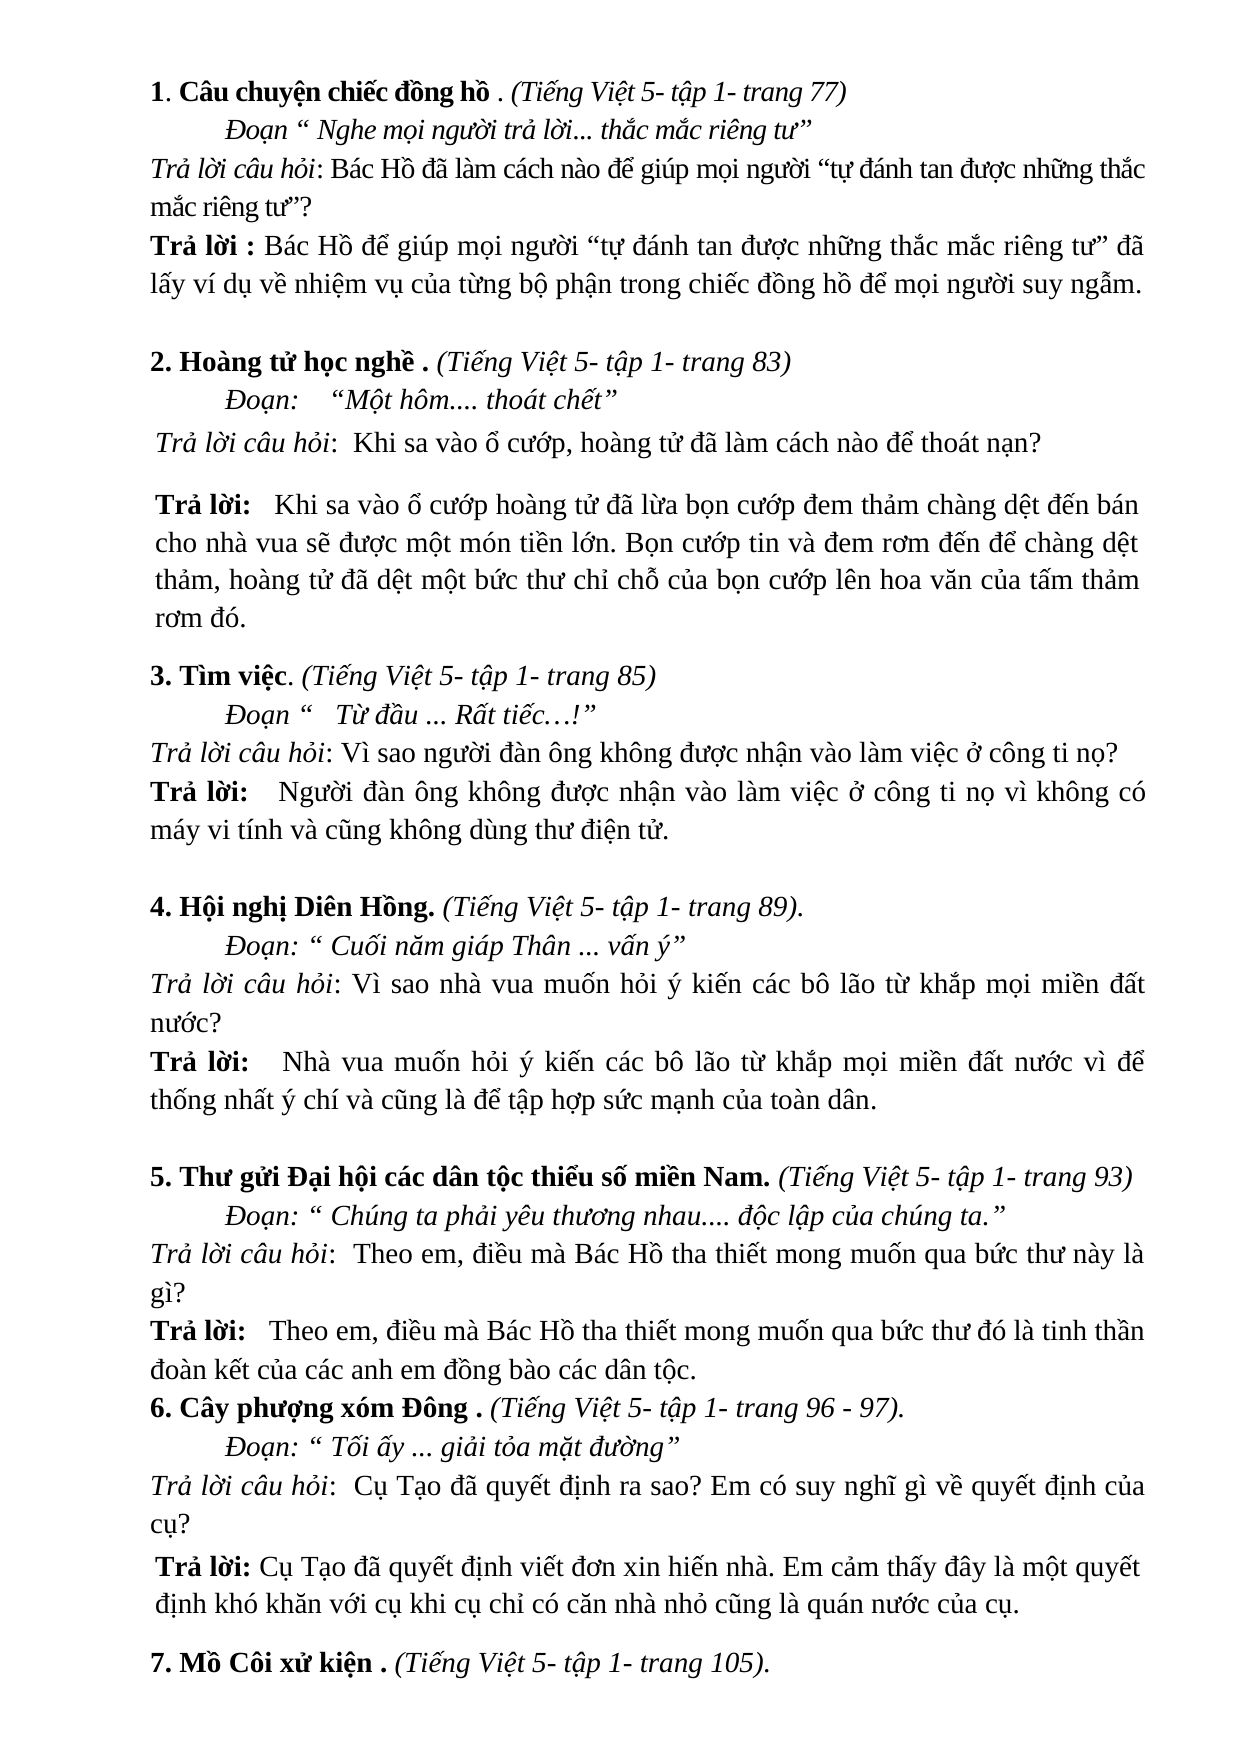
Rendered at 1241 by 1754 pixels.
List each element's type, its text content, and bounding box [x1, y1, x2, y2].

text 2. Hoàng tử học nghề . (Tiếng Việt 5- tập 1- trang 83) [150, 344, 1146, 377]
text Đoạn: “ Cuối năm giáp Thân ... vấn ý” [150, 928, 1146, 962]
text Trả lời: Khi sa vào ổ cướp hoàng tử đã lừa bọn cướp đem thảm chàng dệt đến bán cho nhà vua sẽ được một món tiền lớn. Bọn cướp tin và đem rơm đến để chàng dệt thảm, hoàng tử đã dệt một bức thư chỉ chỗ của bọn cướp lên hoa văn của tấm thảm rơm đó. [155, 483, 1141, 633]
text Trả lời câu hỏi: Cụ Tạo đã quyết định ra sao? Em có suy nghĩ gì về quyết định của cụ? [150, 1468, 1146, 1540]
text Đoạn “ Nghe mọi người trả lời... thắc mắc riêng tư” [150, 112, 1146, 146]
text 5. Thư gửi Đại hội các dân tộc thiểu số miền Nam. (Tiếng Việt 5- tập 1- trang 93) [150, 1159, 1146, 1193]
text 3. Tìm việc. (Tiếng Việt 5- tập 1- trang 85) [150, 658, 1146, 692]
text 1. Câu chuyện chiếc đồng hồ . (Tiếng Việt 5- tập 1- trang 77) [150, 74, 1146, 107]
text Đoạn: “ Chúng ta phải yêu thương nhau.... độc lập của chúng ta.” [150, 1198, 1146, 1231]
text Đoạn: “Một hôm.... thoát chết” [150, 382, 1146, 416]
text Trả lời câu hỏi: Khi sa vào ổ cướp, hoàng tử đã làm cách nào để thoát nạn? [155, 421, 1141, 458]
text Đoạn: “ Tối ấy ... giải tỏa mặt đường” [150, 1429, 1146, 1463]
text Trả lời câu hỏi: Vì sao nhà vua muốn hỏi ý kiến các bô lão từ khắp mọi miền đất nước? [150, 967, 1146, 1039]
text Trả lời: Nhà vua muốn hỏi ý kiến các bô lão từ khắp mọi miền đất nước vì để thống nhất ý chí và cũng là để tập hợp sức mạnh của toàn dân. [150, 1044, 1146, 1116]
text 7. Mồ Côi xử kiện . (Tiếng Việt 5- tập 1- trang 105). [150, 1645, 1146, 1678]
text 6. Cây phượng xóm Đông . (Tiếng Việt 5- tập 1- trang 96 - 97). [150, 1391, 1146, 1424]
text Trả lời: Theo em, điều mà Bác Hồ tha thiết mong muốn qua bức thư đó là tinh thần đoàn kết của các anh em đồng bào các dân tộc. [150, 1313, 1146, 1386]
text 4. Hội nghị Diên Hồng. (Tiếng Việt 5- tập 1- trang 89). [150, 889, 1146, 923]
text Trả lời: Người đàn ông không được nhận vào làm việc ở công ti nọ vì không có máy vi tính và cũng không dùng thư điện tử. [150, 774, 1146, 846]
text Trả lời: Cụ Tạo đã quyết định viết đơn xin hiến nhà. Em cảm thấy đây là một quyết định khó khăn với cụ khi cụ chỉ có căn nhà nhỏ cũng là quán nước của cụ. [155, 1545, 1141, 1620]
text Trả lời câu hỏi: Bác Hồ đã làm cách nào để giúp mọi người “tự đánh tan được những thắc mắc riêng tư”? [150, 151, 1146, 223]
text Trả lời : Bác Hồ để giúp mọi người “tự đánh tan được những thắc mắc riêng tư” đã lấy ví dụ về nhiệm vụ của từng bộ phận trong chiếc đồng hồ để mọi người suy ngẫm. [150, 228, 1146, 300]
text Trả lời câu hỏi: Vì sao người đàn ông không được nhận vào làm việc ở công ti nọ? [150, 735, 1146, 769]
text Đoạn “ Từ đầu ... Rất tiếc…!” [150, 697, 1146, 730]
text Trả lời câu hỏi: Theo em, điều mà Bác Hồ tha thiết mong muốn qua bức thư này là gì? [150, 1236, 1146, 1308]
